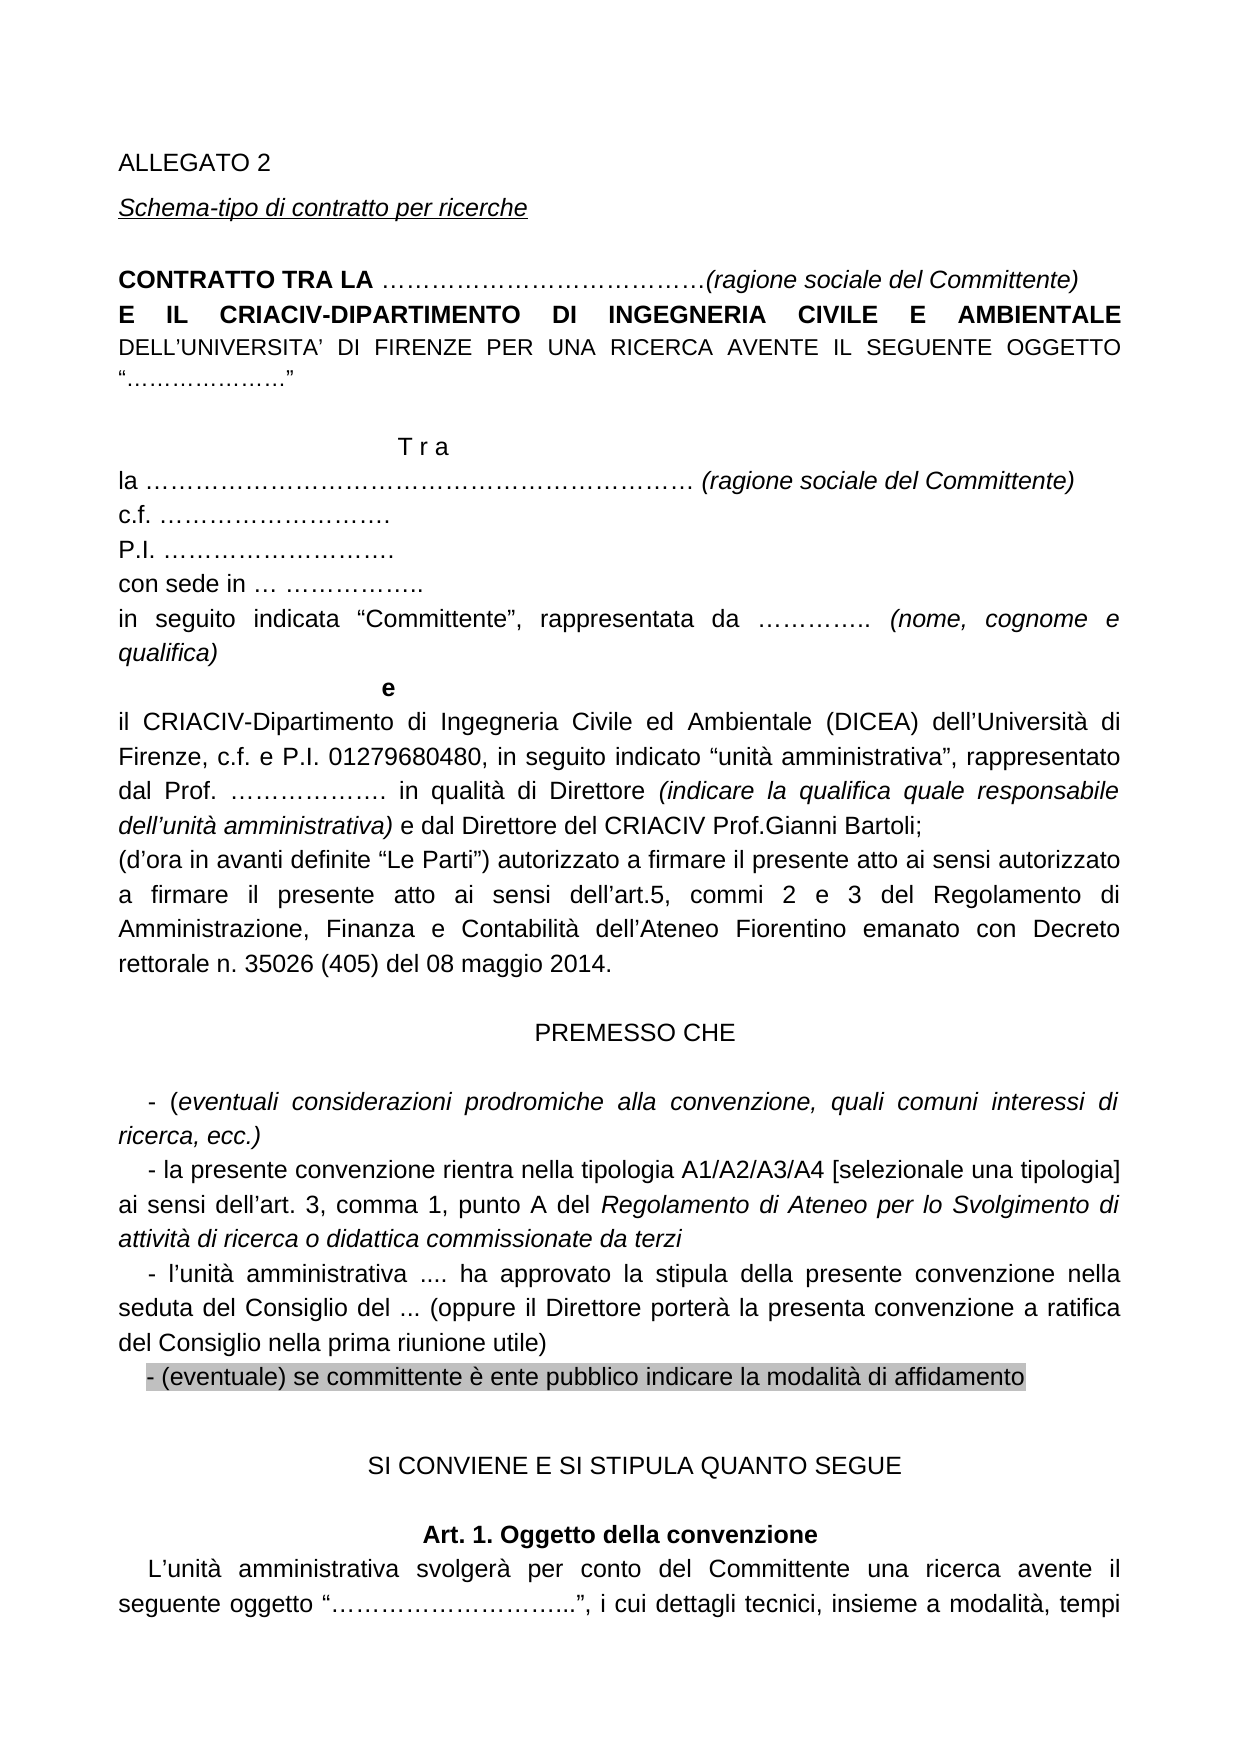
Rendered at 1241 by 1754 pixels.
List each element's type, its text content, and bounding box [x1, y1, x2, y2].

subtitle Schema-tipo di contratto per ricerche [118, 193, 1122, 222]
text - (eventuale) se committente è ente pubblico indicare la modalità di affidamento [118, 1362, 1122, 1391]
subtitle Art. 1. Oggetto della convenzione [118, 1520, 1122, 1548]
text la ………………………………………………………… (ragione sociale del Committente) [118, 466, 1122, 495]
text (d’ora in avanti definite “Le Parti”) autorizzato a firmare il presente atto ai sensi autorizzato a firmare il presente atto ai sensi dell’art.5, commi 2 e 3 del Regolamento di Amministrazione, Finanza e Contabilità dell’Ateneo Fiorentino emanato con Decreto rettorale n. 35026 (405) del 08 maggio 2014. [118, 845, 1122, 977]
subtitle - la presente convenzione rientra nella tipologia A1/A2/A3/A4 [selezionale una tipologia] ai sensi dell’art. 3, comma 1, punto A del Regolamento di Ateneo per lo Svolgimento di attività di ricerca o didattica commissionate da terzi [118, 1156, 1122, 1253]
text P.I. ………………………. [118, 535, 1122, 564]
text con sede in … …………….. [118, 569, 1122, 598]
subtitle - (eventuali considerazioni prodromiche alla convenzione, quali comuni interessi di ricerca, ecc.) [118, 1087, 1122, 1150]
text in seguito indicata “Committente”, rappresentata da ………….. (nome, cognome e qualifica) [118, 604, 1122, 667]
subtitle SI CONVIENE E SI STIPULA QUANTO SEGUE [118, 1451, 1122, 1479]
text ALLEGATO 2 [118, 148, 1122, 176]
text il CRIACIV-Dipartimento di Ingegneria Civile ed Ambientale (DICEA) dell’Università di Firenze, c.f. e P.I. seguito indicato “unità amministrativa”, rappresentato dal Prof. ………………. in qualità di Direttore (indicare la qualifica quale responsabile dell’unità amministrativa) e dal Direttore del CRIACIV Prof.Gianni Bartoli; [118, 707, 1122, 839]
subtitle PREMESSO CHE [118, 1018, 1122, 1046]
text e [118, 673, 1122, 702]
subtitle - l’unità amministrativa .... ha approvato la stipula della presente convenzione nella seduta del Consiglio del ... (oppure il Direttore porterà la presenta convenzione a ratifica del Consiglio nella prima riunione utile) [118, 1259, 1122, 1357]
text CONTRATTO TRA LA …………………………………(ragione sociale del Committente) [118, 265, 1122, 294]
subtitle T r a [118, 431, 1122, 460]
text E IL CRIACIV-DIPARTIMENTO DI INGEGNERIA CIVILE E AMBIENTALE DELL’UNIVERSITA’ DI FIRENZE PER UNA RICERCA AVENTE IL SEGUENTE OGGETTO “…………………” [118, 300, 1122, 392]
text c.f. ………………………. [118, 500, 1122, 529]
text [118, 1554, 1122, 1617]
